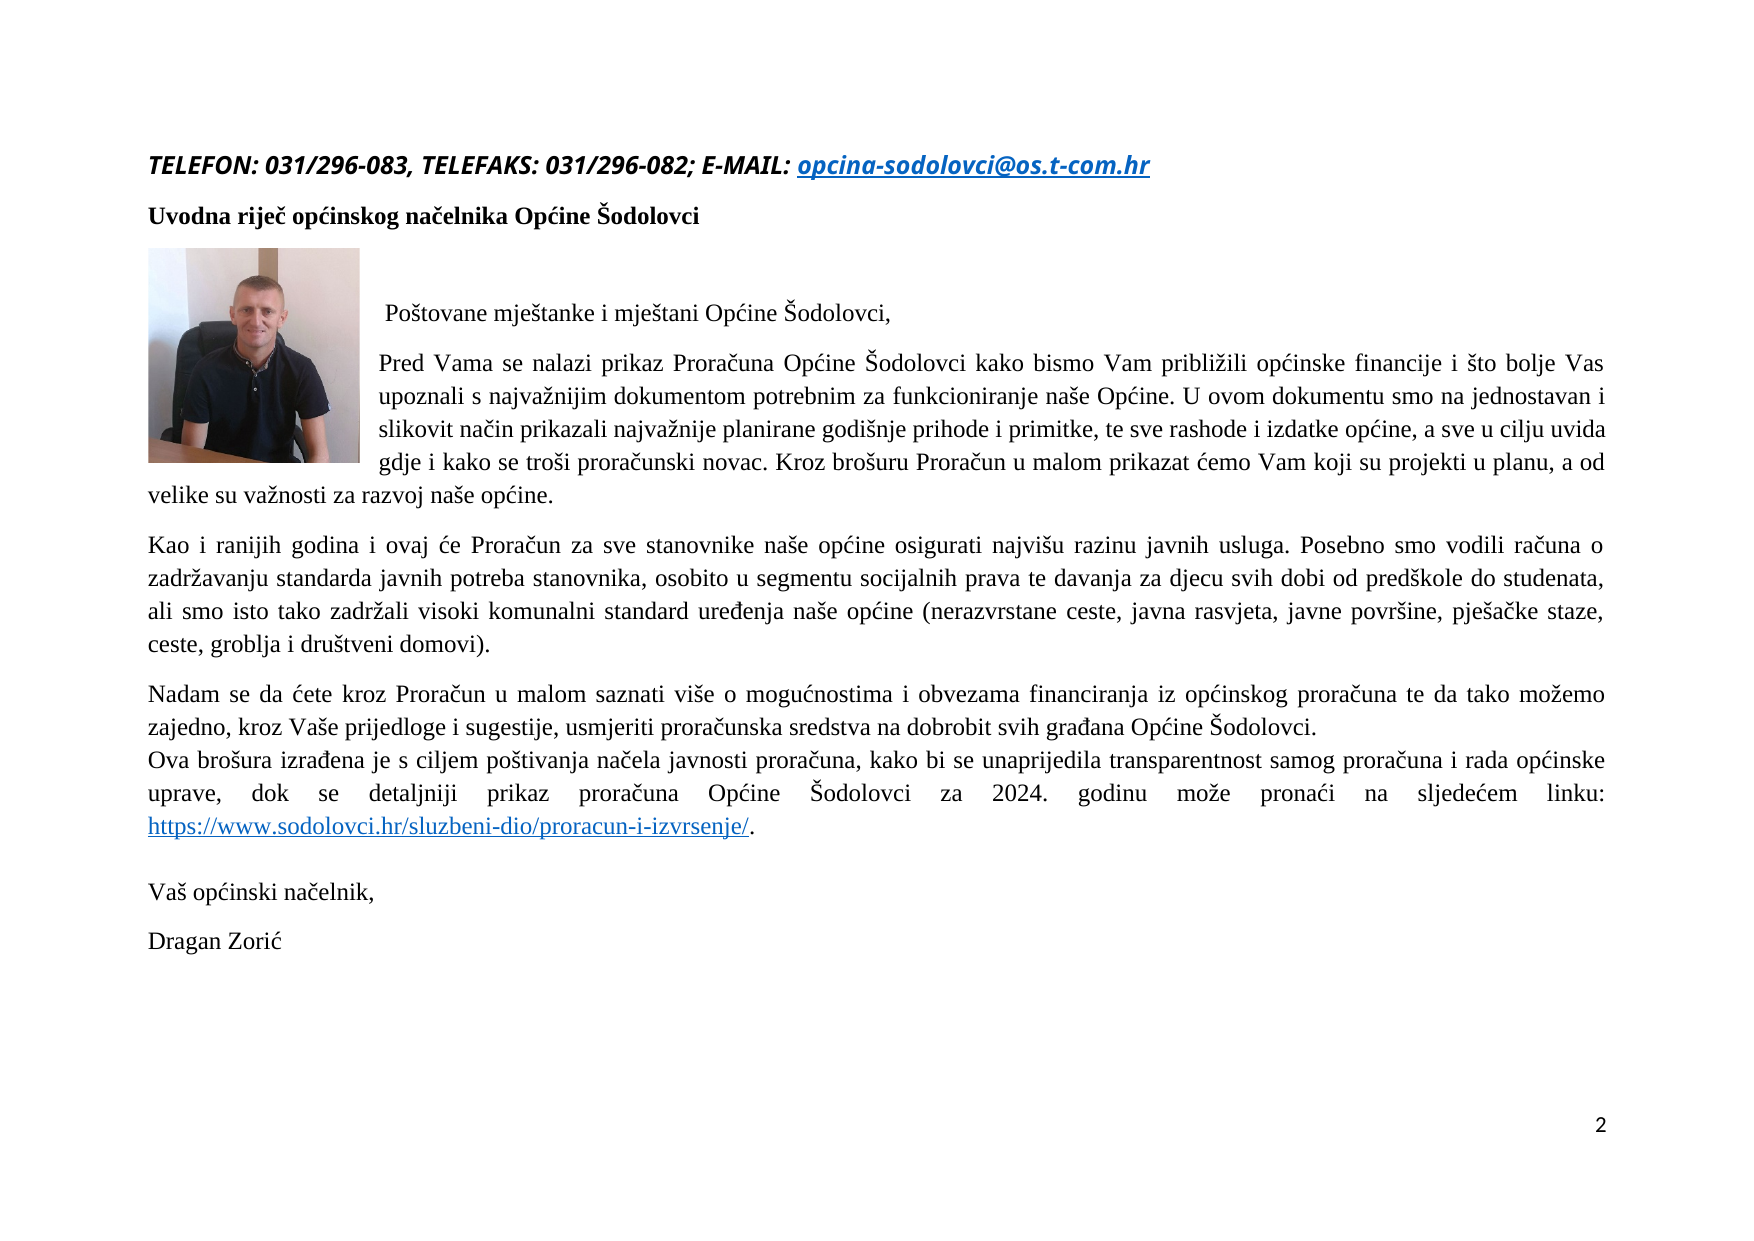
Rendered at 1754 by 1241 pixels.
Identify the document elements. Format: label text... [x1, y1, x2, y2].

text Kao i ranijih godina i ovaj će Proračun za sve stanovnike naše općine osigurati najvišu razinu javnih usluga. Posebno smo vodili računa o zadržavanju standarda javnih potreba stanovnika, osobito u segmentu socijalnih prava te davanja za djecu svih dobi od predškole do studenata, ali smo isto tako zadržali visoki komunalni standard uređenja naše općine (nerazvrstane ceste, javna rasvjeta, javne površine, pješačke staze, ceste, groblja i društveni domovi). [148, 530, 1606, 658]
text Pred Vama se nalazi prikaz Proračuna Općine Šodolovci kako bismo Vam približili općinske financije i što bolje Vas upoznali s najvažnijim dokumentom potrebnim za funkcioniranje naše Općine. U ovom dokumentu smo na jednostavan i slikovit način prikazali najvažnije planirane godišnje prihode i primitke, te sve rashode i izdatke općine, a sve u cilju uvida gdje i kako se troši proračunski novac. Kroz brošuru Proračun u malom prikazat ćemo Vam koji su projekti u planu, a od velike su važnosti za razvoj naše općine. [148, 348, 1606, 509]
text Ova brošura izrađena je s ciljem poštivanja načela javnosti proračuna, kako bi se unaprijedila transparentnost samog proračuna i rada općinske uprave, dok se detaljniji prikaz proračuna Općine Šodolovci za 2024. godinu može pronaći na sljedećem linku: https://www.sodolovci.hr/sluzbeni-dio/proracun-i-izvrsenje/. [148, 745, 1606, 839]
text TELEFON: 031/296-083, TELEFAKS: 031/296-082; E-MAIL: opcina-sodolovci@os.t-com.hr [148, 148, 1606, 182]
text Vaš općinski načelnik, [148, 877, 1606, 906]
text Dragan Zorić [148, 926, 1606, 955]
picture [146, 248, 360, 461]
text Nadam se da ćete kroz Proračun u malom saznati više o mogućnostima i obvezama financiranja iz općinskog proračuna te da tako možemo zajedno, kroz Vaše prijedloge i sugestije, usmjeriti proračunska sredstva na dobrobit svih građana Općine Šodolovci. [148, 679, 1606, 740]
text Poštovane mještanke i mještani Općine Šodolovci, [360, 298, 1606, 327]
text Uvodna riječ općinskog načelnika Općine Šodolovci [148, 201, 1606, 230]
